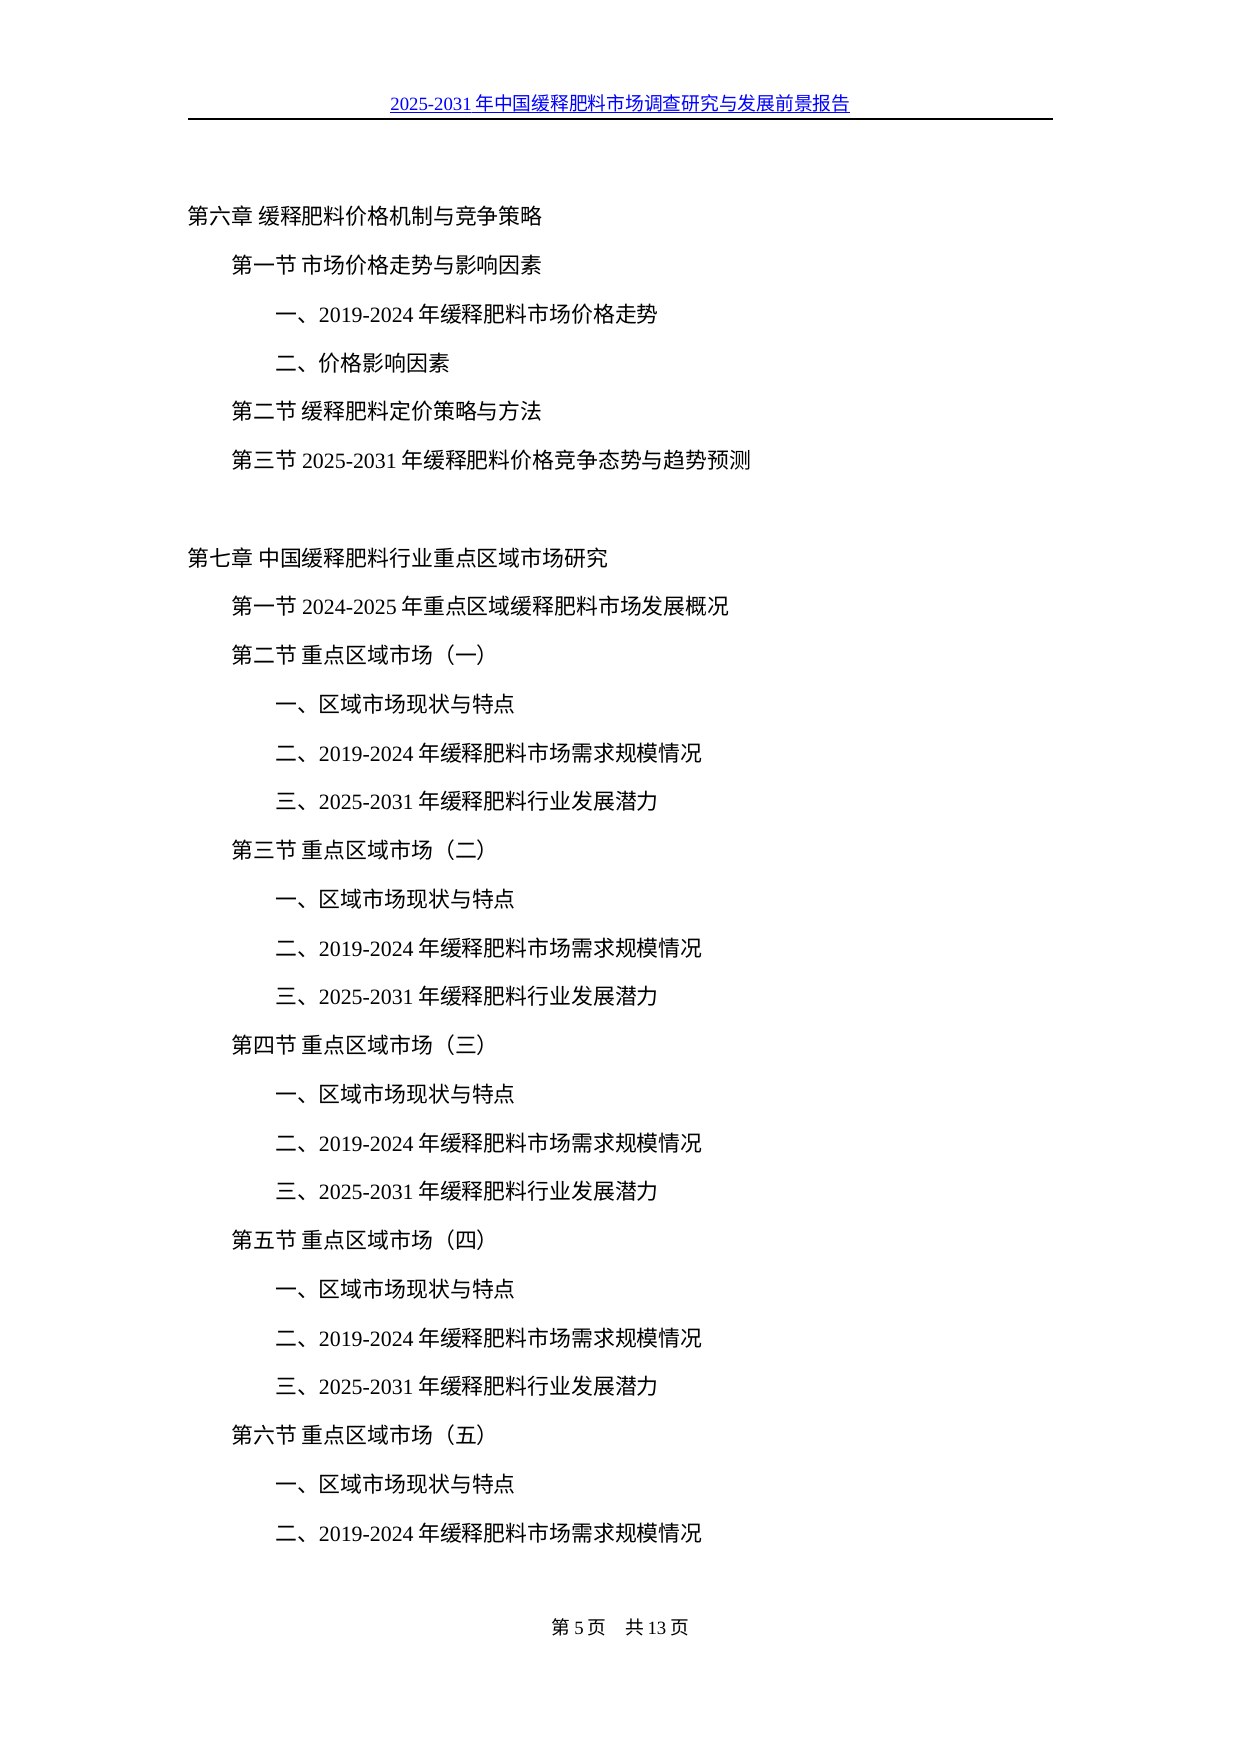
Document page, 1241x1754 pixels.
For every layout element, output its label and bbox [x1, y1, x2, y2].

text [187, 150, 1053, 1548]
